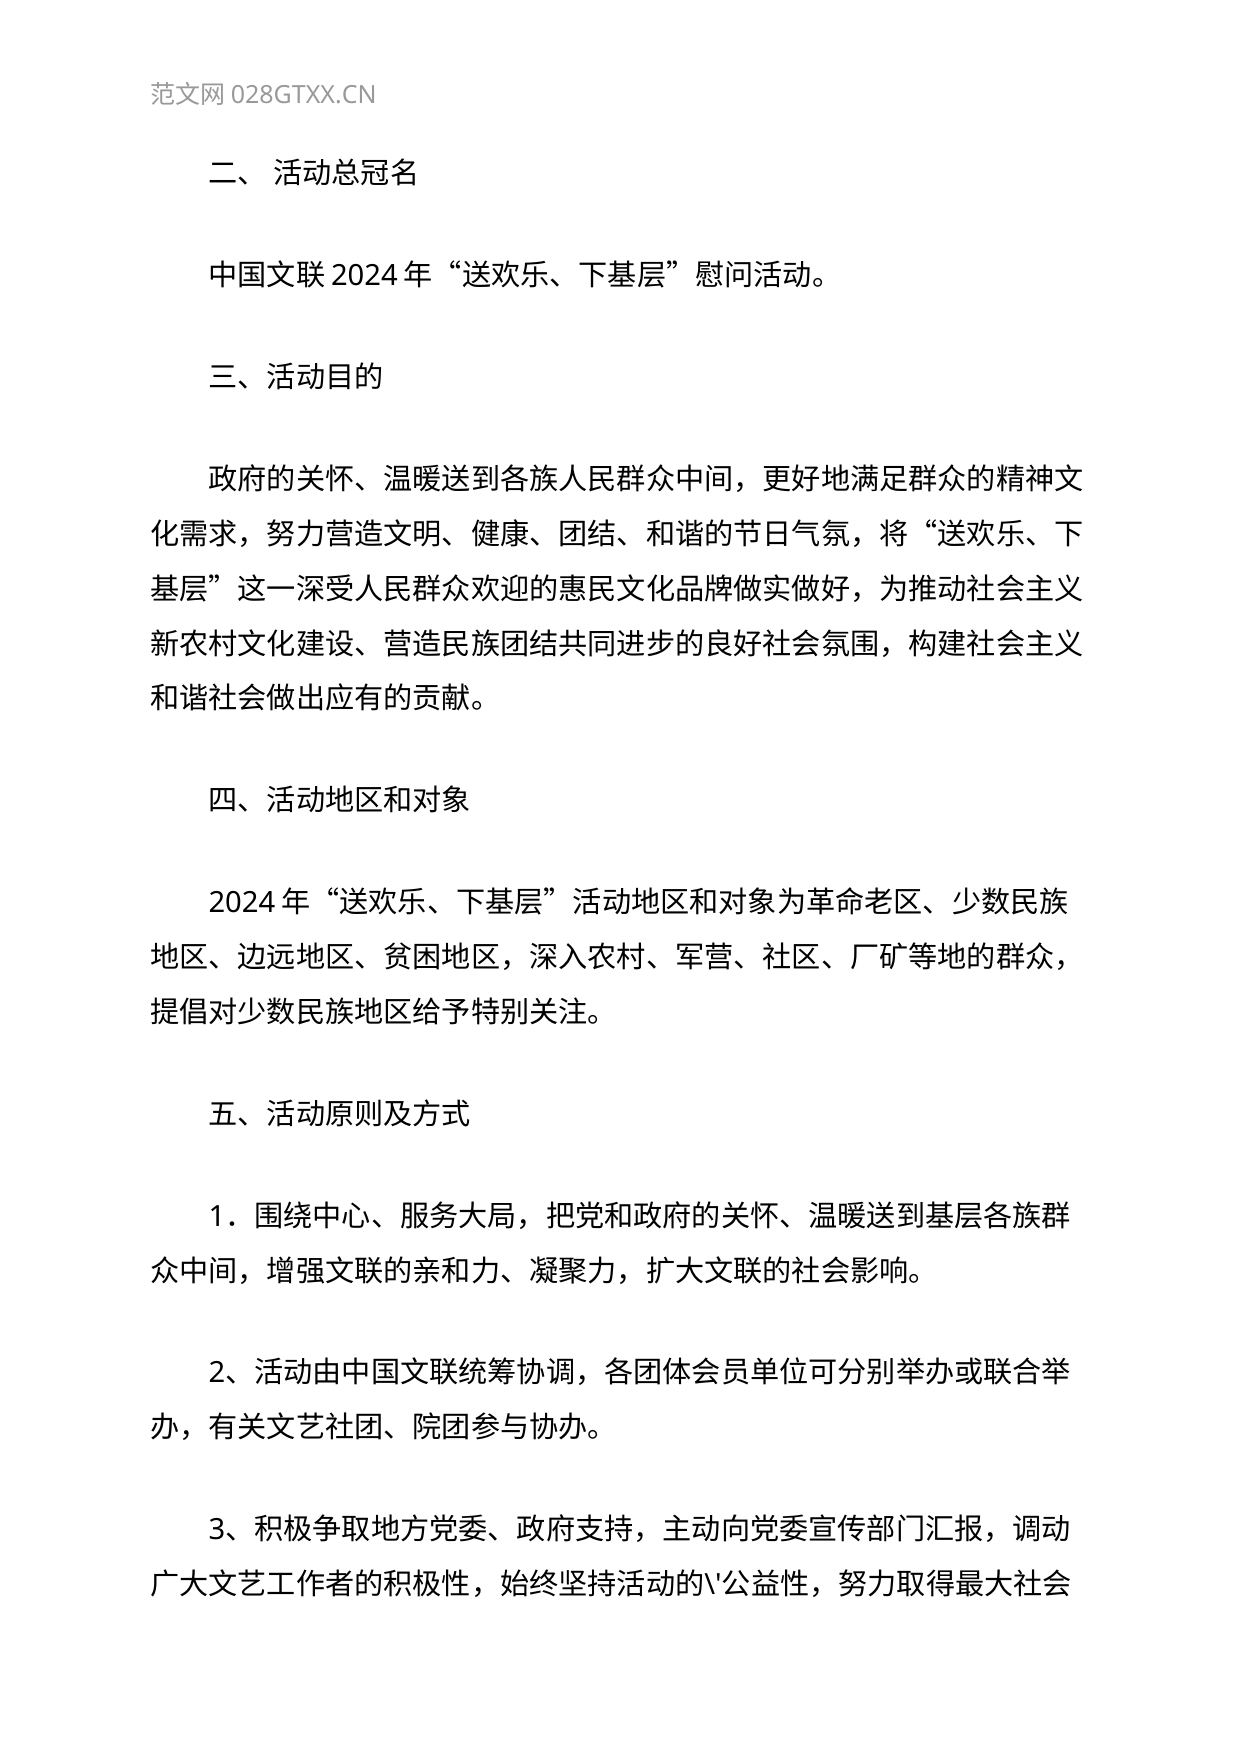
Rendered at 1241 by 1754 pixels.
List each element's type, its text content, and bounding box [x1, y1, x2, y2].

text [150, 1506, 1090, 1603]
text 三、活动目的 [150, 354, 1090, 396]
text 1．围绕中心、服务大局，把党和政府的关怀、温暖送到基层各族群众中间，增强文联的亲和力、凝聚力，扩大文联的社会影响。 [150, 1192, 1090, 1289]
text 中国文联2024年“送欢乐、下基层”慰问活动。 [150, 252, 1090, 294]
text 2、活动由中国文联统筹协调，各团体会员单位可分别举办或联合举办，有关文艺社团、院团参与协办。 [150, 1349, 1090, 1446]
text 政府的关怀、温暖送到各族人民群众中间，更好地满足群众的精神文化需求，努力营造文明、健康、团结、和谐的节日气氛，将“送欢乐、下基层”这一深受人民群众欢迎的惠民文化品牌做实做好，为推动社会主义新农村文化建设、营造民族团结共同进步的良好社会氛围，构建社会主义和谐社会做出应有的贡献。 [150, 456, 1090, 717]
text 2024年“送欢乐、下基层”活动地区和对象为革命老区、少数民族地区、边远地区、贫困地区，深入农村、军营、社区、厂矿等地的群众，提倡对少数民族地区给予特别关注。 [150, 879, 1090, 1031]
text 二、 活动总冠名 [150, 150, 1090, 192]
text 四、活动地区和对象 [150, 777, 1090, 819]
text 五、活动原则及方式 [150, 1090, 1090, 1133]
